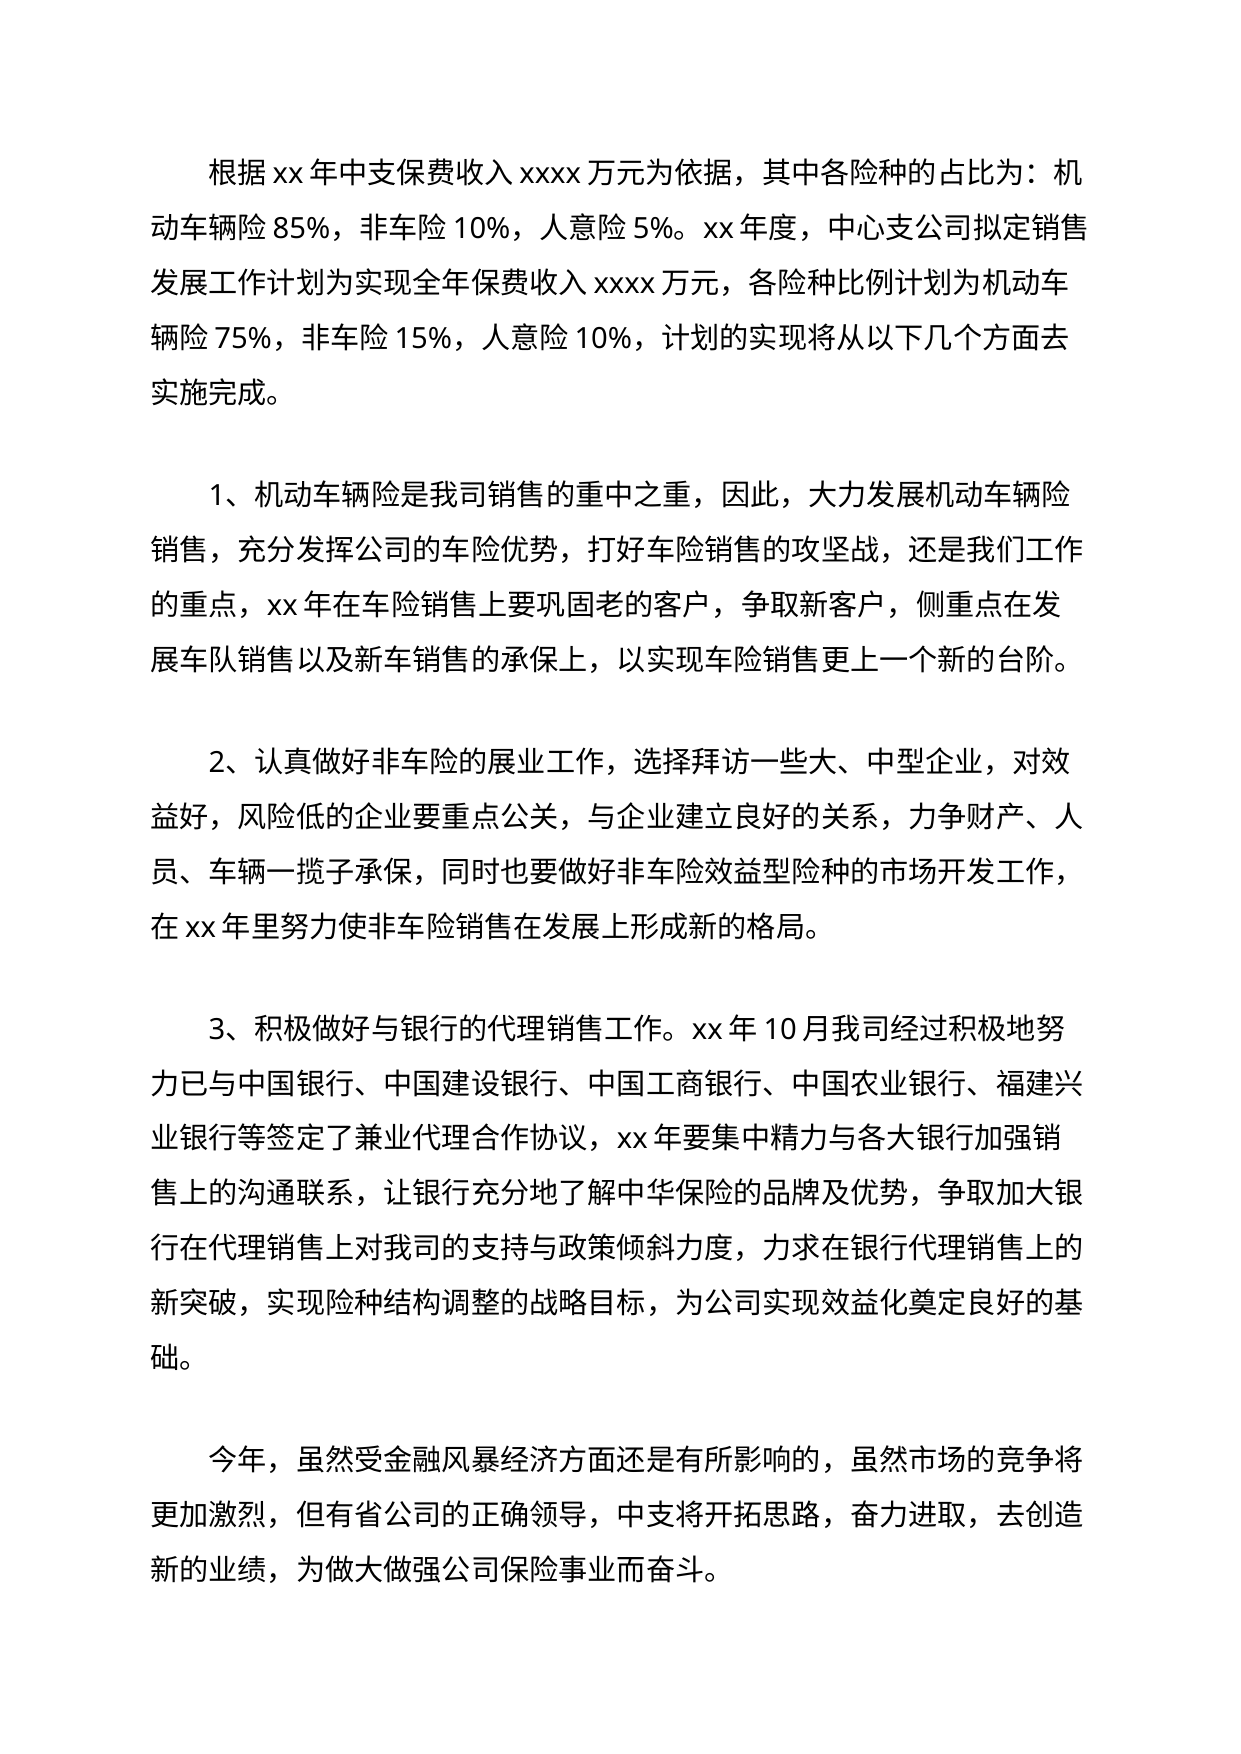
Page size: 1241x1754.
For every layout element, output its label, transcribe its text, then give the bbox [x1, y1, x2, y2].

text 2、认真做好非车险的展业工作，选择拜访一些大、中型企业，对效益好，风险低的企业要重点公关，与企业建立良好的关系，力争财产、人员、车辆一揽子承保，同时也要做好非车险效益型险种的市场开发工作，在xx年里努力使非车险销售在发展上形成新的格局。 [150, 738, 1090, 946]
text 1、机动车辆险是我司销售的重中之重，因此，大力发展机动车辆险销售，充分发挥公司的车险优势，打好车险销售的攻坚战，还是我们工作的重点，xx年在车险销售上要巩固老的客户，争取新客户，侧重点在发展车队销售以及新车销售的承保上，以实现车险销售更上一个新的台阶。 [150, 472, 1090, 679]
text 根据xx年中支保费收入xxxx万元为依据，其中各险种的占比为：机动车辆险85%，非车险10%，人意险5%。xx年度，中心支公司拟定销售发展工作计划为实现全年保费收入xxxx万元，各险种比例计划为机动车辆险75%，非车险15%，人意险10%，计划的实现将从以下几个方面去实施完成。 [150, 150, 1090, 412]
text 今年，虽然受金融风暴经济方面还是有所影响的，虽然市场的竞争将更加激烈，但有省公司的正确领导，中支将开拓思路，奋力进取，去创造新的业绩，为做大做强公司保险事业而奋斗。 [150, 1437, 1090, 1589]
text 3、积极做好与银行的代理销售工作。xx年10月我司经过积极地努力已与中国银行、中国建设银行、中国工商银行、中国农业银行、福建兴业银行等签定了兼业代理合作协议，xx年要集中精力与各大银行加强销售上的沟通联系，让银行充分地了解中华保险的品牌及优势，争取加大银行在代理销售上对我司的支持与政策倾斜力度，力求在银行代理销售上的新突破，实现险种结构调整的战略目标，为公司实现效益化奠定良好的基础。 [150, 1005, 1090, 1377]
